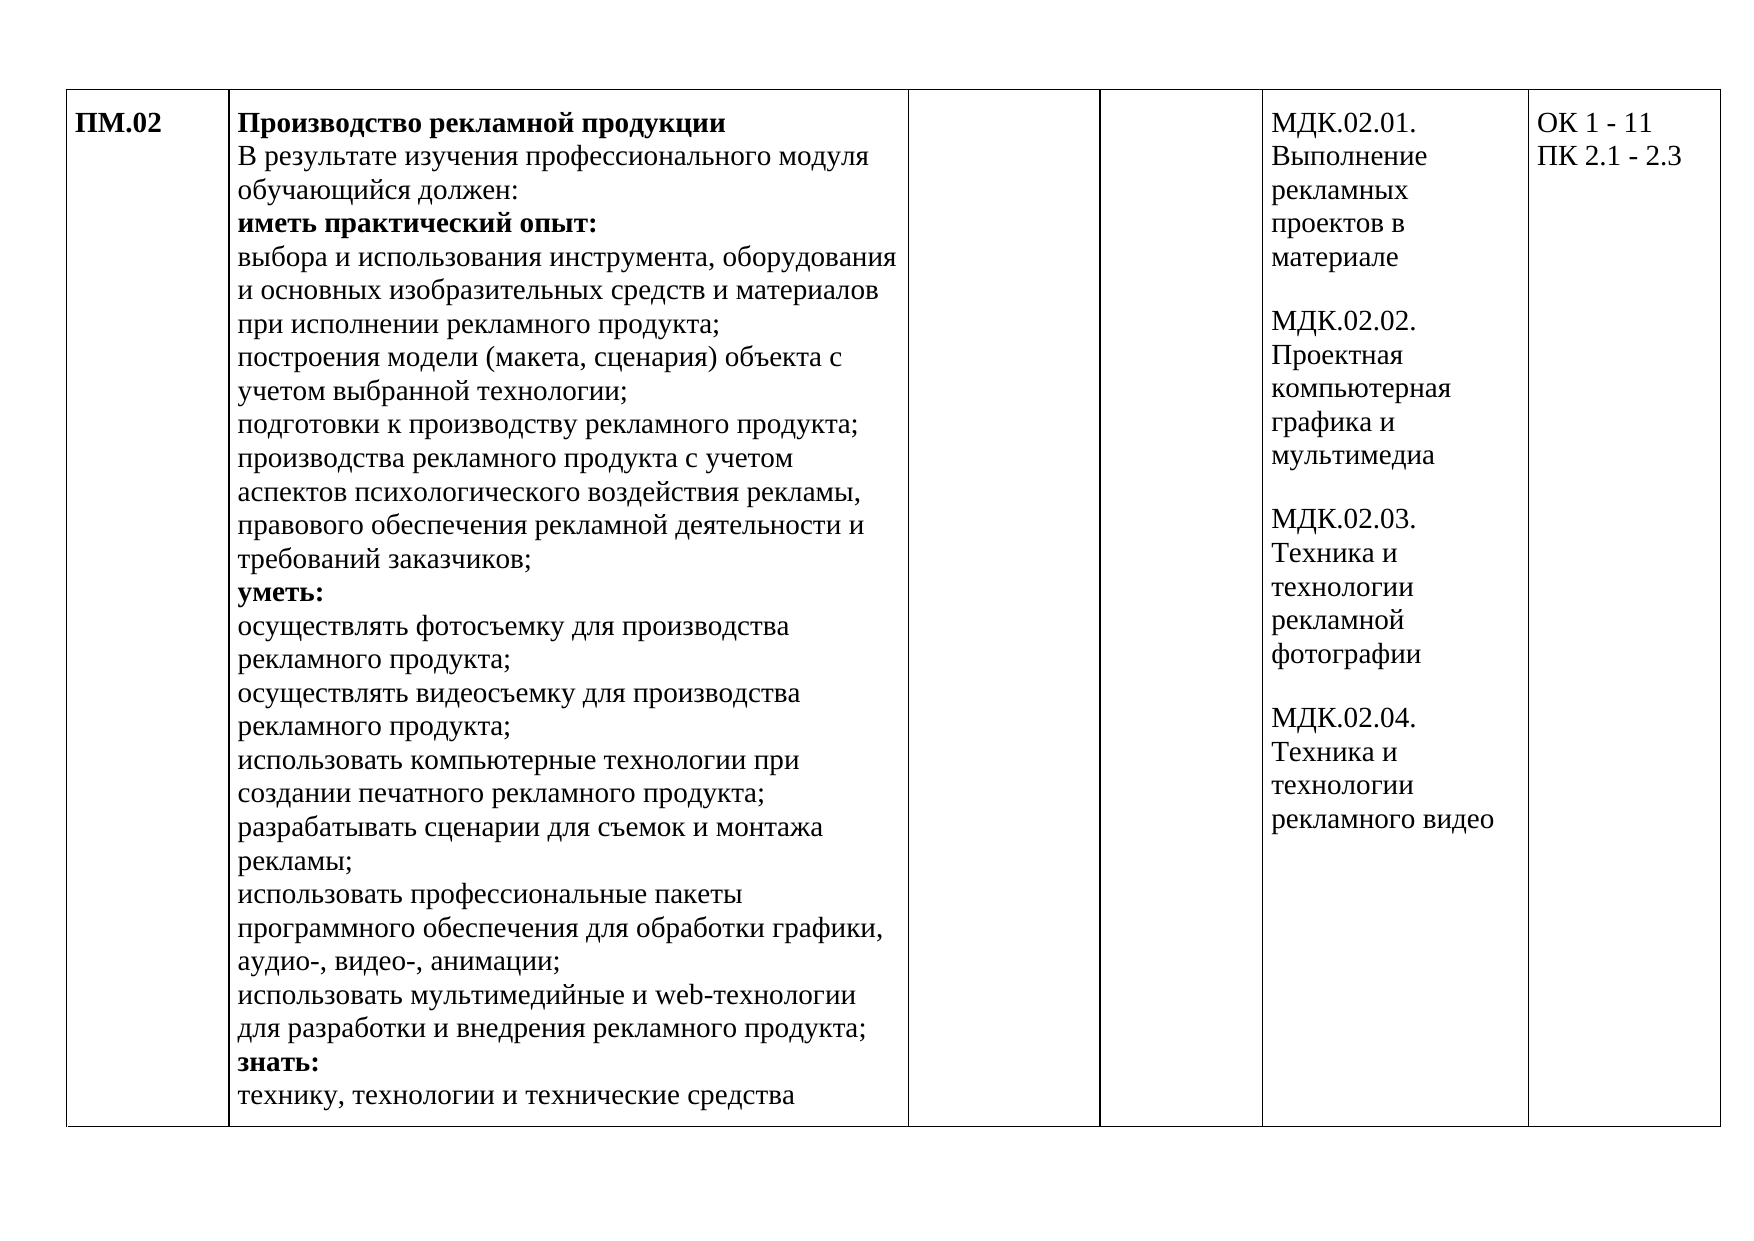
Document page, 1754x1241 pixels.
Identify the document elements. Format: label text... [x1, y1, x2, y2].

table_cell МДК.02.01. Выполнение рекламных проектов в материале [1263, 90, 1528, 287]
table_cell [909, 90, 1099, 1126]
table_cell ПМ.02 [67, 90, 228, 1126]
table_cell Производство рекламной продукции В результате изучения профессионального модуля обучающийся должен: иметь практический опыт: выбора и использования инструмента, оборудования и основных изобразительных средств и материалов при исполнении рекламного продукта; построения модели (макета, сценария) объекта с учетом выбранной технологии; подготовки к производству рекламного продукта; производства рекламного продукта с учетом аспектов психологического воздействия рекламы, правового обеспечения рекламной деятельности и требований заказчиков; уметь: осуществлять фотосъемку для производства рекламного продукта; осуществлять видеосъемку для производства рекламного продукта; использовать компьютерные технологии при создании печатного рекламного продукта; разрабатывать сценарии для съемок и монтажа рекламы; использовать профессиональные пакеты программного обеспечения для обработки графики, аудио-, видео-, анимации; использовать мультимедийные и web-технологии для разработки и внедрения рекламного продукта; знать: технику, технологии и технические средства фотосъемки в рекламе; технику, технологии и технические средства видеосъемки в рекламе; технические и программные средства для создания печатного рекламного продукта; технические и программные средства для компьютерной обработки графики, аудио-, видео-, анимации; технологию создания Интернет-рекламы; аппаратное и программное обеспечение. [230, 90, 908, 1126]
table_cell ОК 1 - 11 ПК 2.1 - 2.3 [1529, 90, 1720, 1126]
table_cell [1263, 684, 1528, 1126]
table_cell МДК.02.03. Техника и технологии рекламной фотографии [1263, 486, 1528, 684]
table_cell МДК.02.02. Проектная компьютерная графика и мультимедиа [1263, 287, 1528, 486]
table_cell [1101, 90, 1262, 1126]
